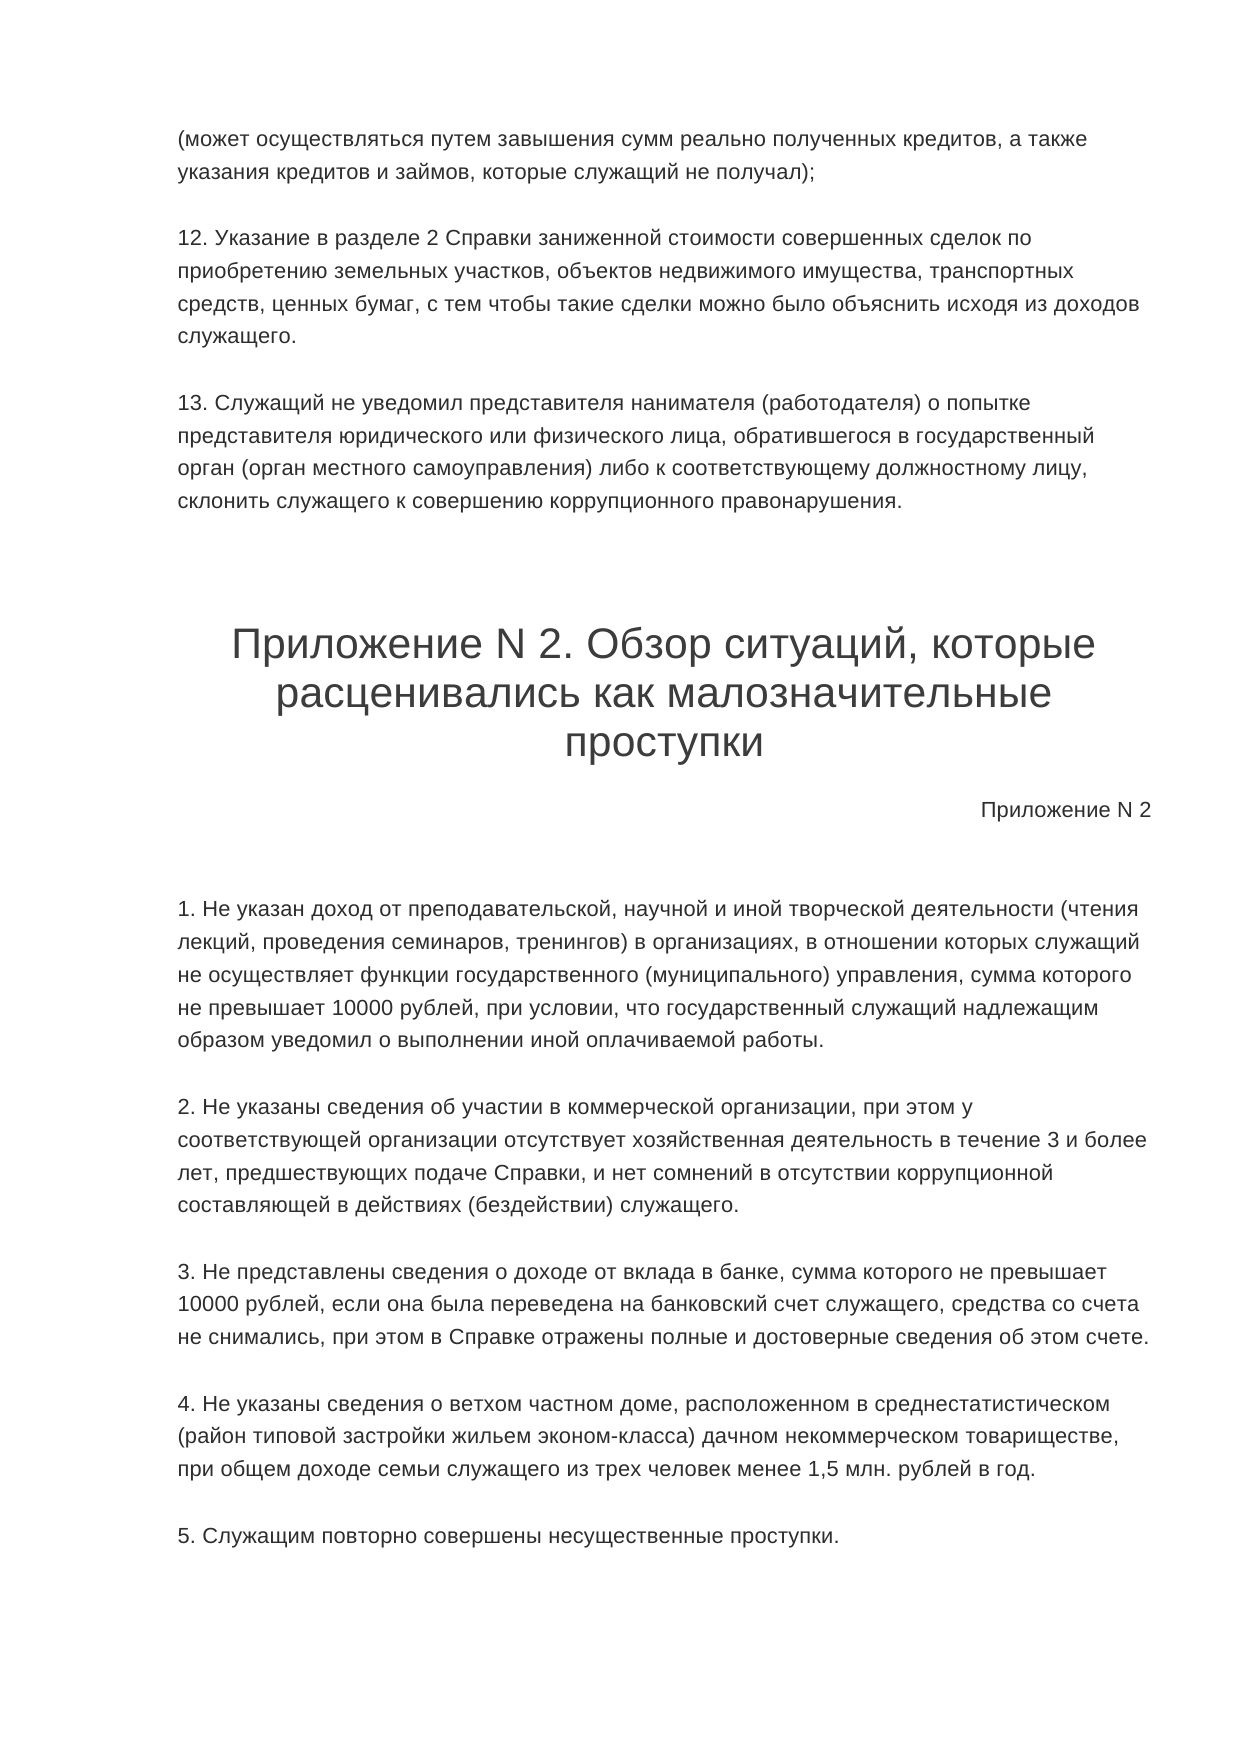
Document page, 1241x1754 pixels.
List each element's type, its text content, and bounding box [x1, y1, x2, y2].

text 1. Не указан доход от преподавательской, научной и иной творческой деятельности (чтения лекций, проведения семинаров, тренингов) в организациях, в отношении которых служащий не осуществляет функции государственного (муниципального) управления, сумма которого не превышает 10000 рублей, при условии, что государственный служащий надлежащим образом уведомил о выполнении иной оплачиваемой работы. [177, 888, 1152, 1086]
text 4. Не указаны сведения о ветхом частном доме, расположенном в среднестатистическом (район типовой застройки жильем эконом-класса) дачном некоммерческом товариществе, при общем доходе семьи служащего из трех человек менее 1,5 млн. рублей в год. [177, 1383, 1152, 1515]
text 3. Не представлены сведения о доходе от вклада в банке, сумма которого не превышает 10000 рублей, если она была переведена на банковский счет служащего, средства со счета не снимались, при этом в Справке отражены полные и достоверные сведения об этом счете. [177, 1251, 1152, 1383]
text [177, 118, 1152, 217]
text 12. Указание в разделе 2 Справки заниженной стоимости совершенных сделок по приобретению земельных участков, объектов недвижимого имущества, транспортных средств, ценных бумаг, с тем чтобы такие сделки можно было объяснить исходя из доходов служащего. [177, 217, 1152, 382]
text Приложение N 2 [177, 789, 1152, 822]
text 13. Служащий не уведомил представителя нанимателя (работодателя) о попытке представителя юридического или физического лица, обратившегося в государственный орган (орган местного самоуправления) либо к соответствующему должностному лицу, склонить служащего к совершению коррупционного правонарушения. [177, 382, 1152, 580]
text 5. Служащим повторно совершены несущественные проступки. [177, 1515, 1152, 1614]
text 2. Не указаны сведения об участии в коммерческой организации, при этом у соответствующей организации отсутствует хозяйственная деятельность в течение 3 и более лет, предшествующих подаче Справки, и нет сомнений в отсутствии коррупционной составляющей в действиях (бездействии) служащего. [177, 1086, 1152, 1251]
text Приложение N 2. Обзор ситуаций, которые расценивались как малозначительные проступки [177, 619, 1152, 766]
